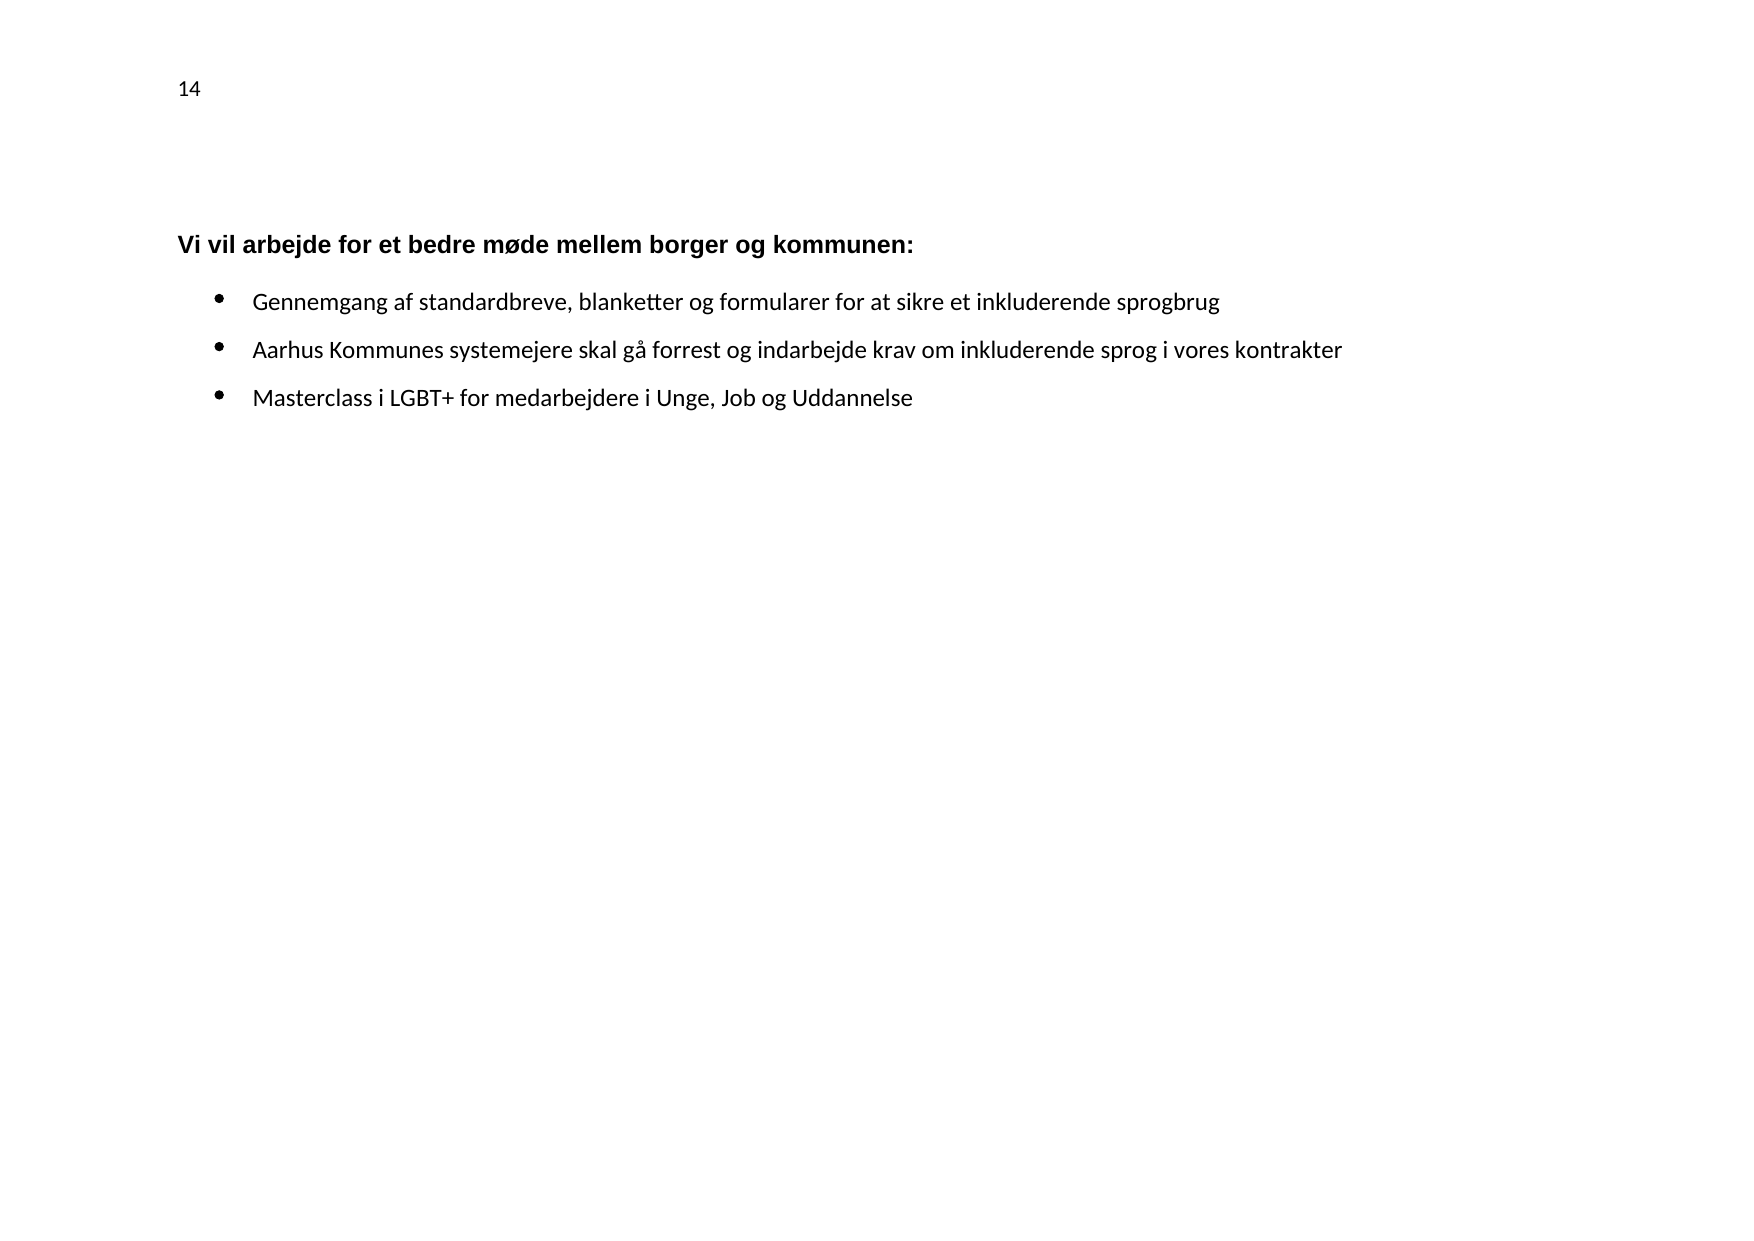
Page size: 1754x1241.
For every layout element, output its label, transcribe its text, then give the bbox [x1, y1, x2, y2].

list Masterclass i LGBT+ for medarbejdere i Unge, Job og Uddannelse [215, 382, 1577, 413]
list Gennemgang af standardbreve, blanketter og formularer for at sikre et inkluderende sprogbrug [215, 286, 1577, 317]
list Aarhus Kommunes systemejere skal gå forrest og indarbejde krav om inkluderende sprog i vores kontrakter [215, 334, 1577, 365]
subtitle Vi vil arbejde for et bedre møde mellem borger og kommunen: [177, 230, 1577, 259]
